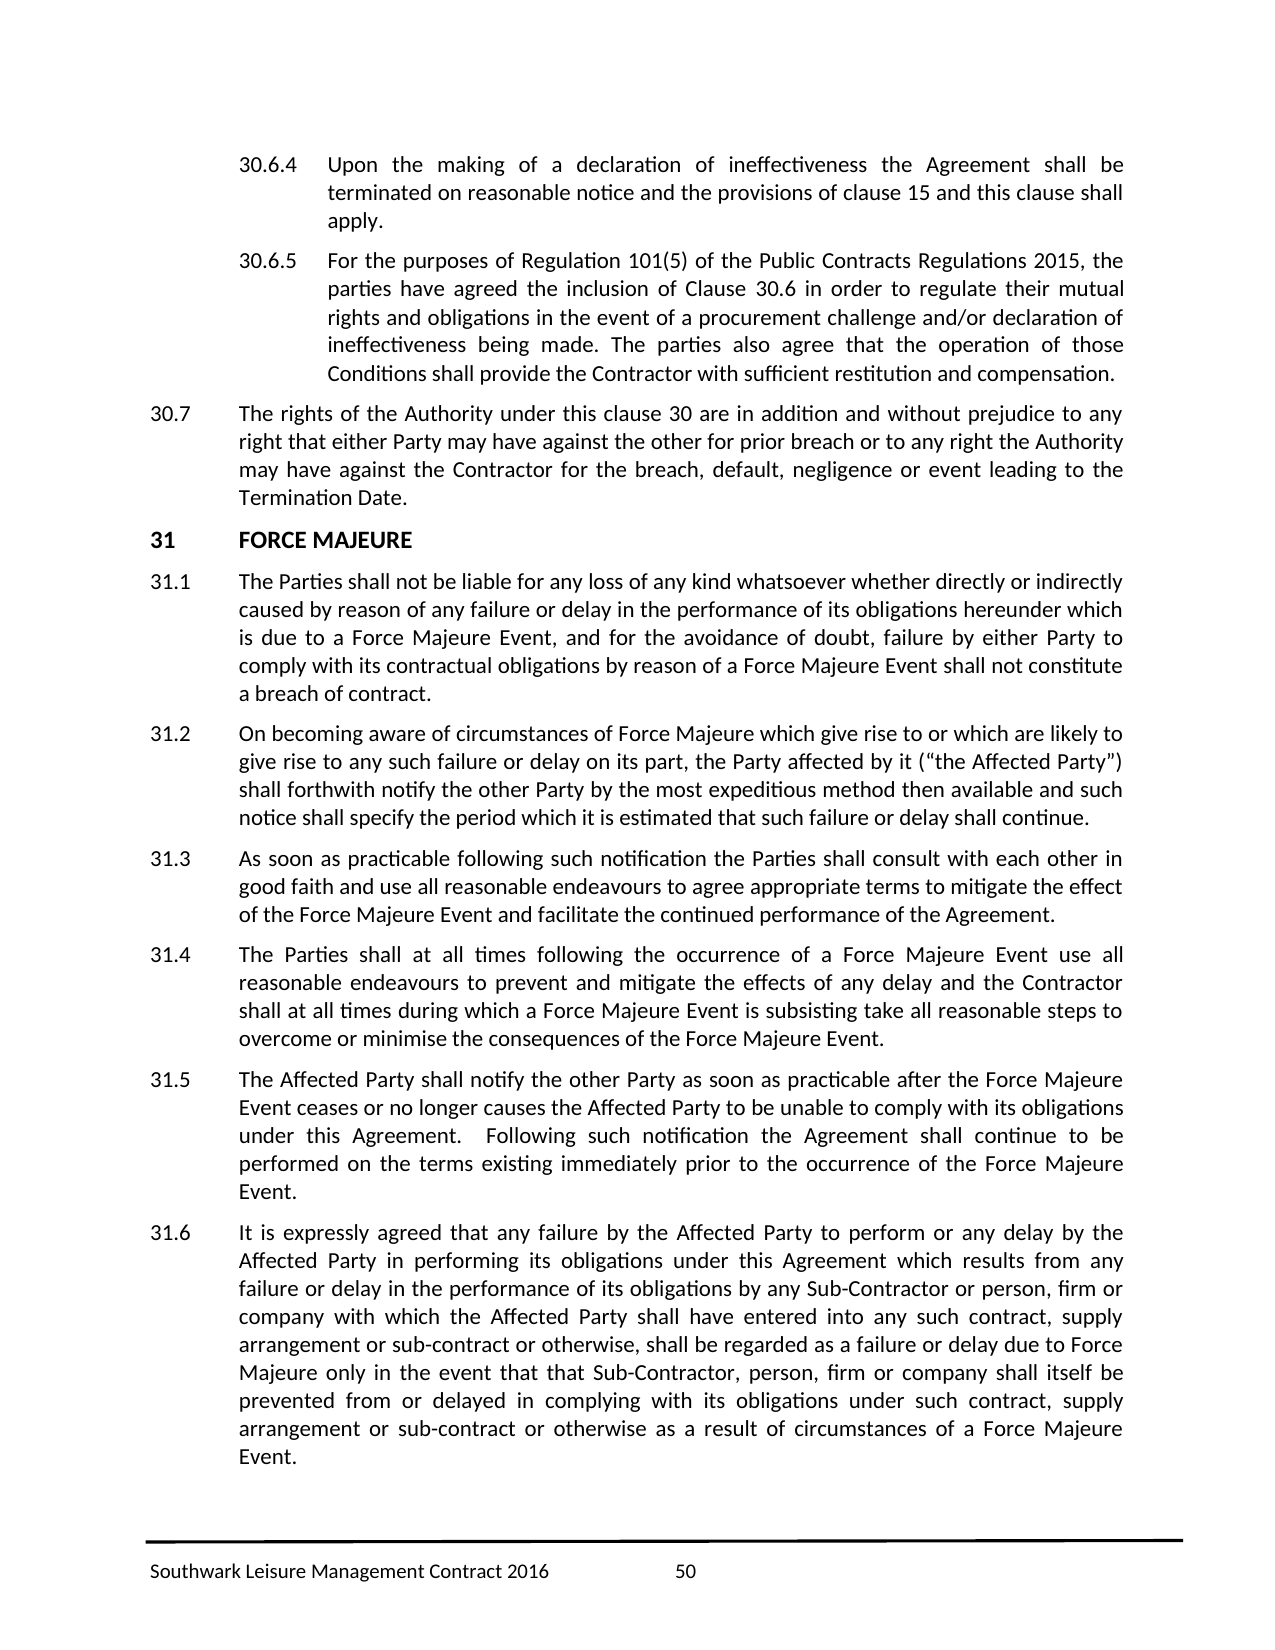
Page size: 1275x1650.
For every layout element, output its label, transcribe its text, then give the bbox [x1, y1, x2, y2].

text For the purposes of Regulation 101(5) of the Public Contracts Regulations 2015, the parties have agreed the inclusion of Clause 30.6 in order to regulate their mutual rights and obligations in the event of a procurement challenge and/or declaration of ineffectiveness being made. The parties also agree that the operation of those Conditions shall provide the Contractor with sufficient restitution and compensation. [239, 247, 1125, 387]
text On becoming aware of circumstances of Force Majeure which give rise to or which are likely to give rise to any such failure or delay on its part, the Party affected by it (“the Affected Party”) shall forthwith notify the other Party by the most expeditious method then available and such notice shall specify the period which it is estimated that such failure or delay shall continue. [150, 719, 1125, 831]
text The Affected Party shall notify the other Party as soon as practicable after the Force Majeure Event ceases or no longer causes the Affected Party to be unable to comply with its obligations under this Agreement. Following such notification the Agreement shall continue to be performed on the terms existing immediately prior to the occurrence of the Force Majeure Event. [150, 1065, 1125, 1205]
text The Parties shall at all times following the occurrence of a Force Majeure Event use all reasonable endeavours to prevent and mitigate the effects of any delay and the Contractor shall at all times during which a Force Majeure Event is subsisting take all reasonable steps to overcome or minimise the consequences of the Force Majeure Event. [150, 941, 1125, 1053]
text The Parties shall not be liable for any loss of any kind whatsoever whether directly or indirectly caused by reason of any failure or delay in the performance of its obligations hereunder which is due to a Force Majeure Event, and for the avoidance of doubt, failure by either Party to comply with its contractual obligations by reason of a Force Majeure Event shall not constitute a breach of contract. [150, 567, 1125, 707]
text Upon the making of a declaration of ineffectiveness the Agreement shall be terminated on reasonable notice and the provisions of clause 15 and this clause shall apply. [239, 150, 1125, 234]
text The rights of the Authority under this clause 30 are in addition and without prejudice to any right that either Party may have against the other for prior breach or to any right the Authority may have against the Contractor for the breach, default, negligence or event leading to the Termination Date. [150, 399, 1125, 511]
text As soon as practicable following such notification the Parties shall consult with each other in good faith and use all reasonable endeavours to agree appropriate terms to mitigate the effect of the Force Majeure Event and facilitate the continued performance of the Agreement. [150, 844, 1125, 928]
text It is expressly agreed that any failure by the Affected Party to perform or any delay by the Affected Party in performing its obligations under this Agreement which results from any failure or delay in the performance of its obligations by any Sub-Contractor or person, firm or company with which the Affected Party shall have entered into any such contract, supply arrangement or sub-contract or otherwise, shall be regarded as a failure or delay due to Force Majeure only in the event that that Sub-Contractor, person, firm or company shall itself be prevented from or delayed in complying with its obligations under such contract, supply arrangement or sub-contract or otherwise as a result of circumstances of a Force Majeure Event. [150, 1218, 1125, 1470]
text FORCE MAJEURE [150, 524, 1125, 554]
